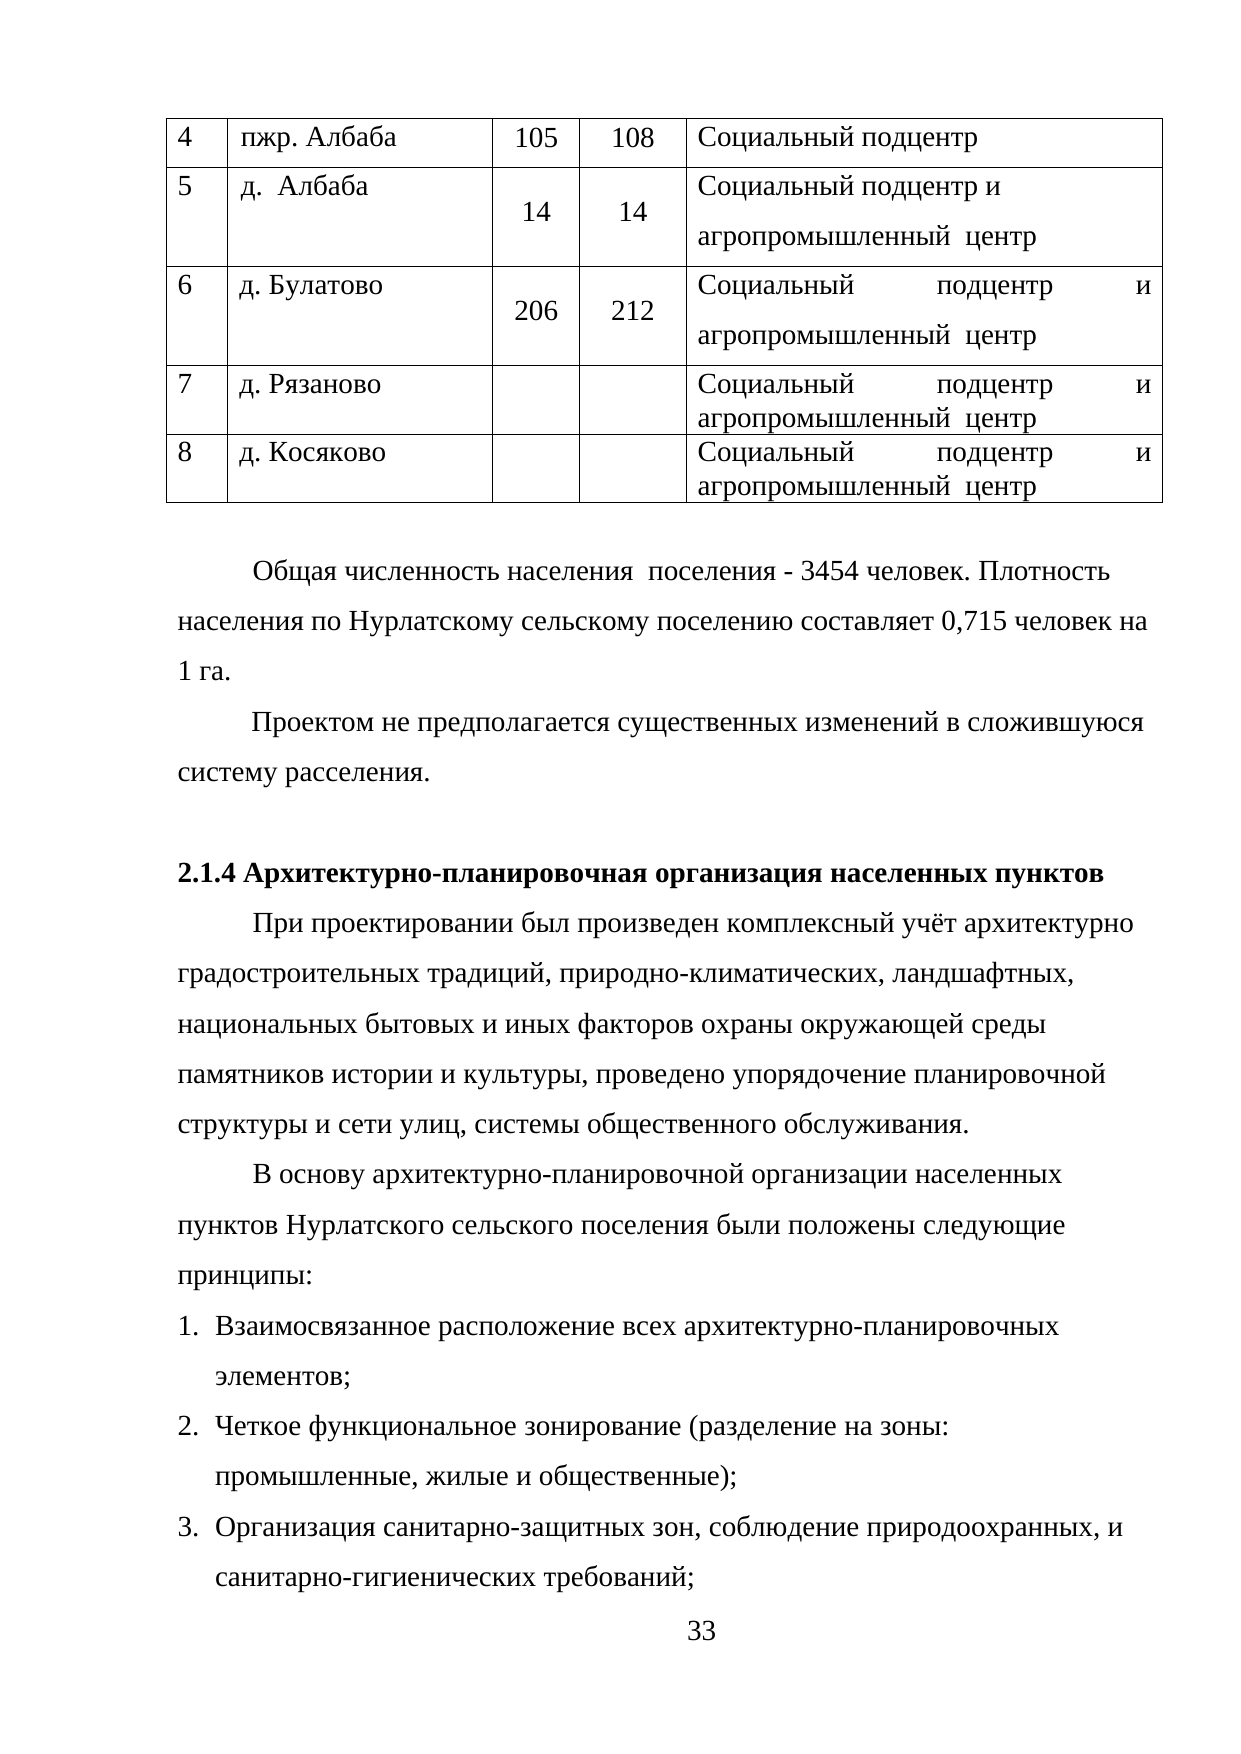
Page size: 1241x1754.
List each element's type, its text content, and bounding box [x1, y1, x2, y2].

table_cell пжр. Албаба [228, 119, 492, 167]
table_cell [493, 435, 579, 502]
table_cell [580, 435, 686, 502]
table_cell 4 [167, 119, 227, 167]
table_cell Социальный подцентр и агропромышленный центр [687, 435, 1162, 502]
table_cell [580, 366, 686, 433]
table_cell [687, 267, 1162, 365]
subtitle 2.1.4 Архитектурно-планировочная организация населенных пунктов [177, 855, 1152, 888]
table_cell 7 [167, 366, 227, 433]
table_cell д. Косяково [228, 435, 492, 502]
table_cell [493, 366, 579, 433]
table_cell 5 [167, 168, 227, 266]
table_cell Социальный подцентр [687, 119, 1162, 167]
table_cell 206 [493, 267, 579, 365]
table_cell Социальный подцентр и агропромышленный центр [687, 366, 1162, 433]
table_cell 212 [580, 267, 686, 365]
table_cell 14 [493, 168, 579, 266]
text Проектом не предполагается существенных изменений в сложившуюся систему расселения. [177, 704, 1152, 788]
table_cell д. Албаба [228, 168, 492, 266]
table_cell 6 [167, 267, 227, 365]
table_cell 105 [493, 119, 579, 167]
text В основу архитектурно-планировочной организации населенных пунктов Нурлатского сельского поселения были положены следующие принципы: [177, 1157, 1152, 1291]
table_cell 108 [580, 119, 686, 167]
list Четкое функциональное зонирование (разделение на зоны: промышленные, жилые и общественные); [177, 1408, 1152, 1492]
table_cell д. Рязаново [228, 366, 492, 433]
list Организация санитарно-защитных зон, соблюдение природоохранных, и санитарно-гигиенических требований; [177, 1509, 1152, 1593]
list Взаимосвязанное расположение всех архитектурно-планировочных элементов; [177, 1308, 1152, 1391]
table_cell д. Булатово [228, 267, 492, 365]
table_cell 14 [580, 168, 686, 266]
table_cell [687, 168, 1162, 266]
text Общая численность населения поселения - 3454 человек. Плотность населения по Нурлатскому сельскому поселению составляет 0,715 человек на 1 га. [177, 553, 1152, 687]
text При проектировании был произведен комплексный учёт архитектурно градостроительных традиций, природно-климатических, ландшафтных, национальных бытовых и иных факторов охраны окружающей среды памятников истории и культуры, проведено упорядочение планировочной структуры и сети улиц, системы общественного обслуживания. [177, 905, 1152, 1140]
table_cell 8 [167, 435, 227, 502]
